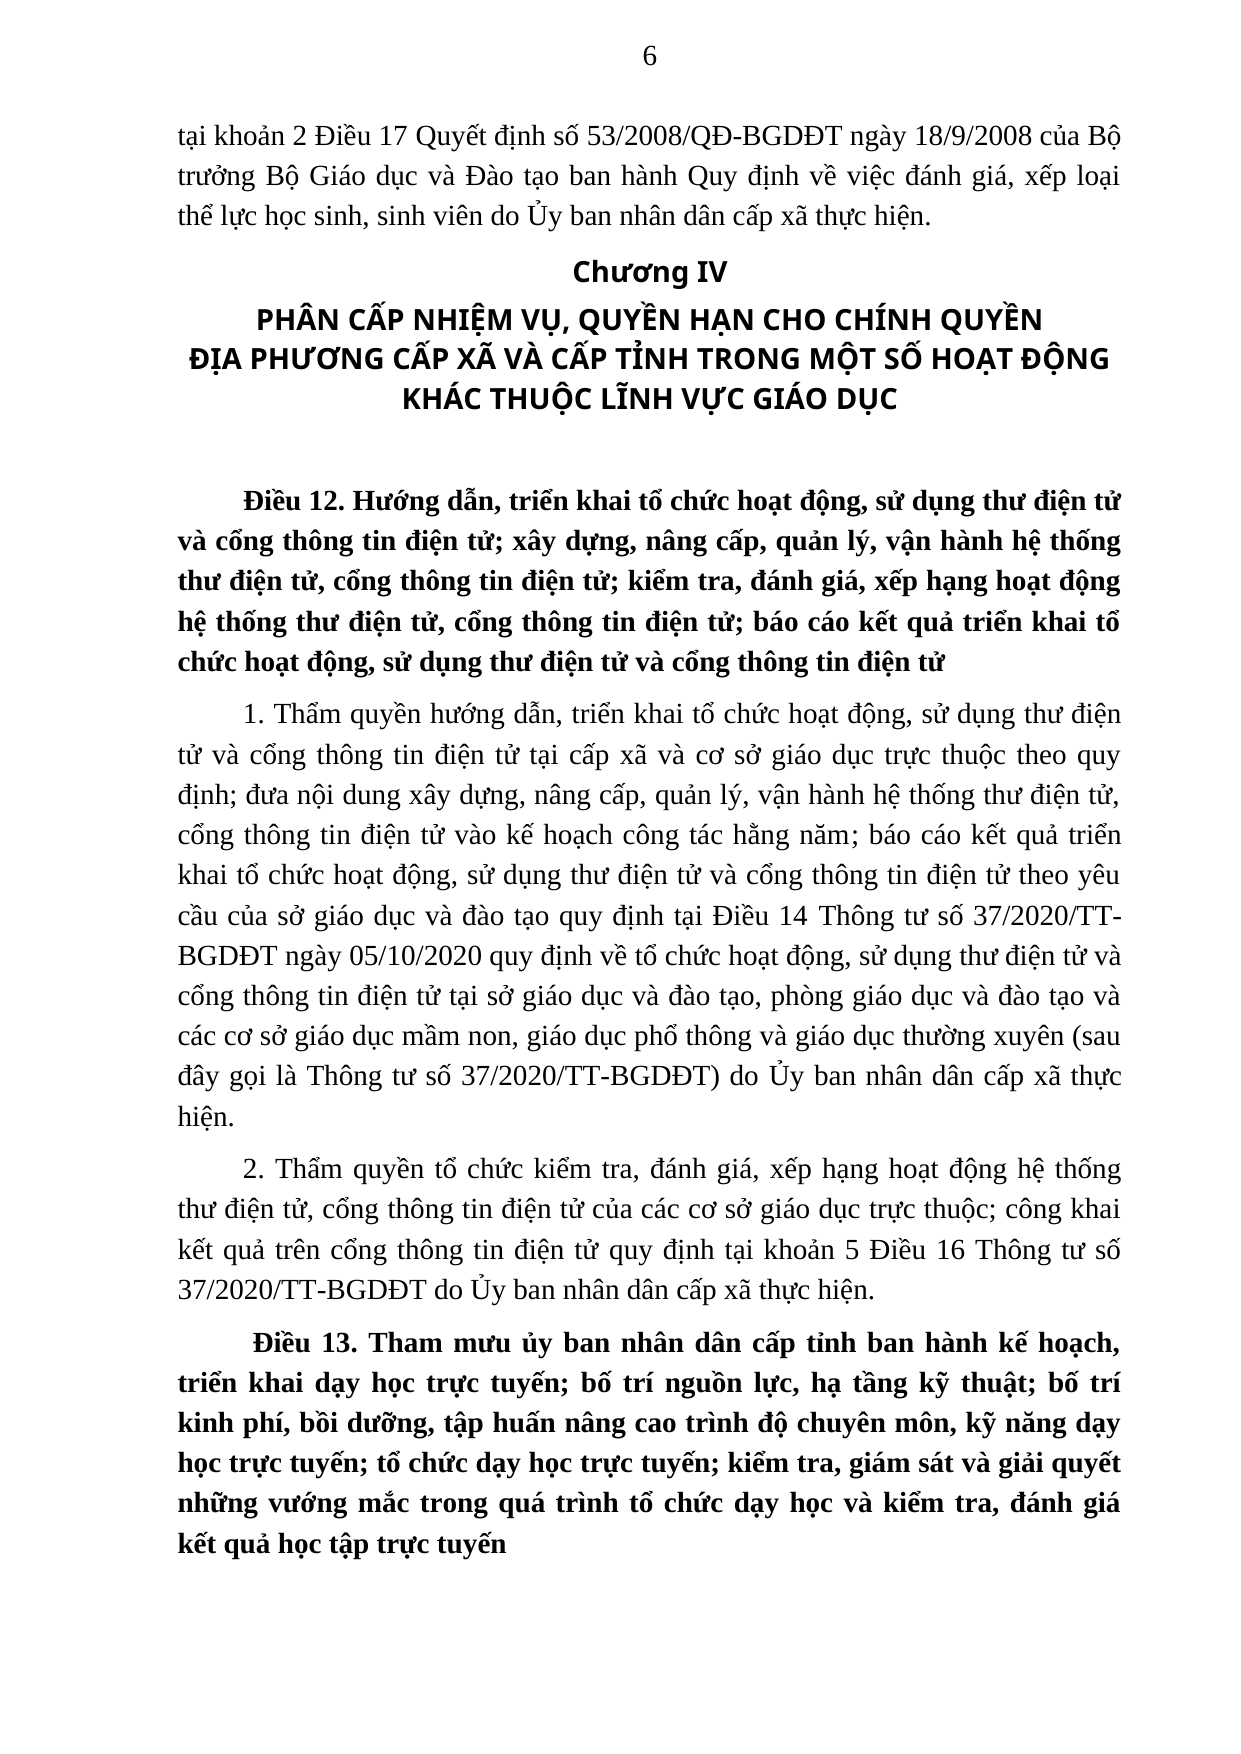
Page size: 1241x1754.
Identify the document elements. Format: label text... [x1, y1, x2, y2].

text 2. Thẩm quyền tổ chức kiểm tra, đánh giá, xếp hạng hoạt động hệ thống thư điện tử, cổng thông tin điện tử của các cơ sở giáo dục trực thuộc; công khai kết quả trên cổng thông tin điện tử quy định tại khoản 5 Điều 16 Thông tư số 37/2020/TT-BGDĐT do Ủy ban nhân dân cấp xã thực hiện. [177, 1151, 1122, 1192]
text Chương IV [177, 251, 1122, 291]
text Điều 12. Hướng dẫn, triển khai tổ chức hoạt động, sử dụng thư điện tử và cổng thông tin điện tử; xây dựng, nâng cấp, quản lý, vận hành hệ thống thư điện tử, cổng thông tin điện tử; kiểm tra, đánh giá, xếp hạng hoạt động hệ thống thư điện tử, cổng thông tin điện tử; báo cáo kết quả triển khai tổ chức hoạt động, sử dụng thư điện tử và cổng thông tin điện tử [177, 483, 1122, 677]
text 2. Thẩm quyền tổ chức kiểm tra, đánh giá, xếp hạng hoạt động hệ thống thư điện tử, cổng thông tin điện tử của các cơ sở giáo dục trực thuộc; công khai kết quả trên cổng thông tin điện tử quy định tại khoản 5 Điều 16 Thông tư số 37/2020/TT-BGDĐT do Ủy ban nhân dân cấp xã thực hiện. [177, 1265, 1122, 1306]
text 1. Thẩm quyền hướng dẫn, triển khai tổ chức hoạt động, sử dụng thư điện tử và cổng thông tin điện tử tại cấp xã và cơ sở giáo dục trực thuộc theo quy định; đưa nội dung xây dựng, nâng cấp, quản lý, vận hành hệ thống thư điện tử, cổng thông tin điện tử vào kế hoạch công tác hằng năm; báo cáo kết quả triển khai tổ chức hoạt động, sử dụng thư điện tử và cổng thông tin điện tử theo yêu cầu của sở giáo dục và đào tạo quy định tại Điều 14 Thông tư số 37/2020/TT-BGDĐT ngày 05/10/2020 quy định về tổ chức hoạt động, sử dụng thư điện tử và cổng thông tin điện tử tại sở giáo dục và đào tạo, phòng giáo dục và đào tạo và các cơ sở giáo dục mầm non, giáo dục phổ thông và giáo dục thường xuyên (sau đây gọi là Thông tư số 37/2020/TT-BGDĐT) do Ủy ban nhân dân cấp xã thực hiện. [177, 1052, 1122, 1132]
text Điều 13. Tham mưu ủy ban nhân dân cấp tỉnh ban hành kế hoạch, triển khai dạy học trực tuyến; bố trí nguồn lực, hạ tầng kỹ thuật; bố trí kinh phí, bồi dưỡng, tập huấn nâng cao trình độ chuyên môn, kỹ năng dạy học trực tuyến; tổ chức dạy học trực tuyến; kiểm tra, giám sát và giải quyết những vướng mắc trong quá trình tổ chức dạy học và kiểm tra, đánh giá kết quả học tập trực tuyến [177, 1325, 1122, 1559]
text ĐỊA PHƯƠNG CẤP XÃ VÀ CẤP TỈNH TRONG MỘT SỐ HOẠT ĐỘNG KHÁC THUỘC LĨNH VỰC GIÁO DỤC [177, 338, 1122, 418]
text PHÂN CẤP NHIỆM VỤ, QUYỀN HẠN CHO CHÍNH QUYỀN [177, 299, 1122, 338]
text 1. Thẩm quyền hướng dẫn, triển khai tổ chức hoạt động, sử dụng thư điện tử và cổng thông tin điện tử tại cấp xã và cơ sở giáo dục trực thuộc theo quy định; đưa nội dung xây dựng, nâng cấp, quản lý, vận hành hệ thống thư điện tử, cổng thông tin điện tử vào kế hoạch công tác hằng năm; báo cáo kết quả triển khai tổ chức hoạt động, sử dụng thư điện tử và cổng thông tin điện tử theo yêu cầu của sở giáo dục và đào tạo quy định tại Điều 14 Thông tư số 37/2020/TT-BGDĐT ngày 05/10/2020 quy định về tổ chức hoạt động, sử dụng thư điện tử và cổng thông tin điện tử tại sở giáo dục và đào tạo, phòng giáo dục và đào tạo và các cơ sở giáo dục mầm non, giáo dục phổ thông và giáo dục thường xuyên (sau đây gọi là Thông tư số 37/2020/TT-BGDĐT) do Ủy ban nhân dân cấp xã thực hiện. [177, 697, 1122, 938]
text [177, 118, 1122, 232]
